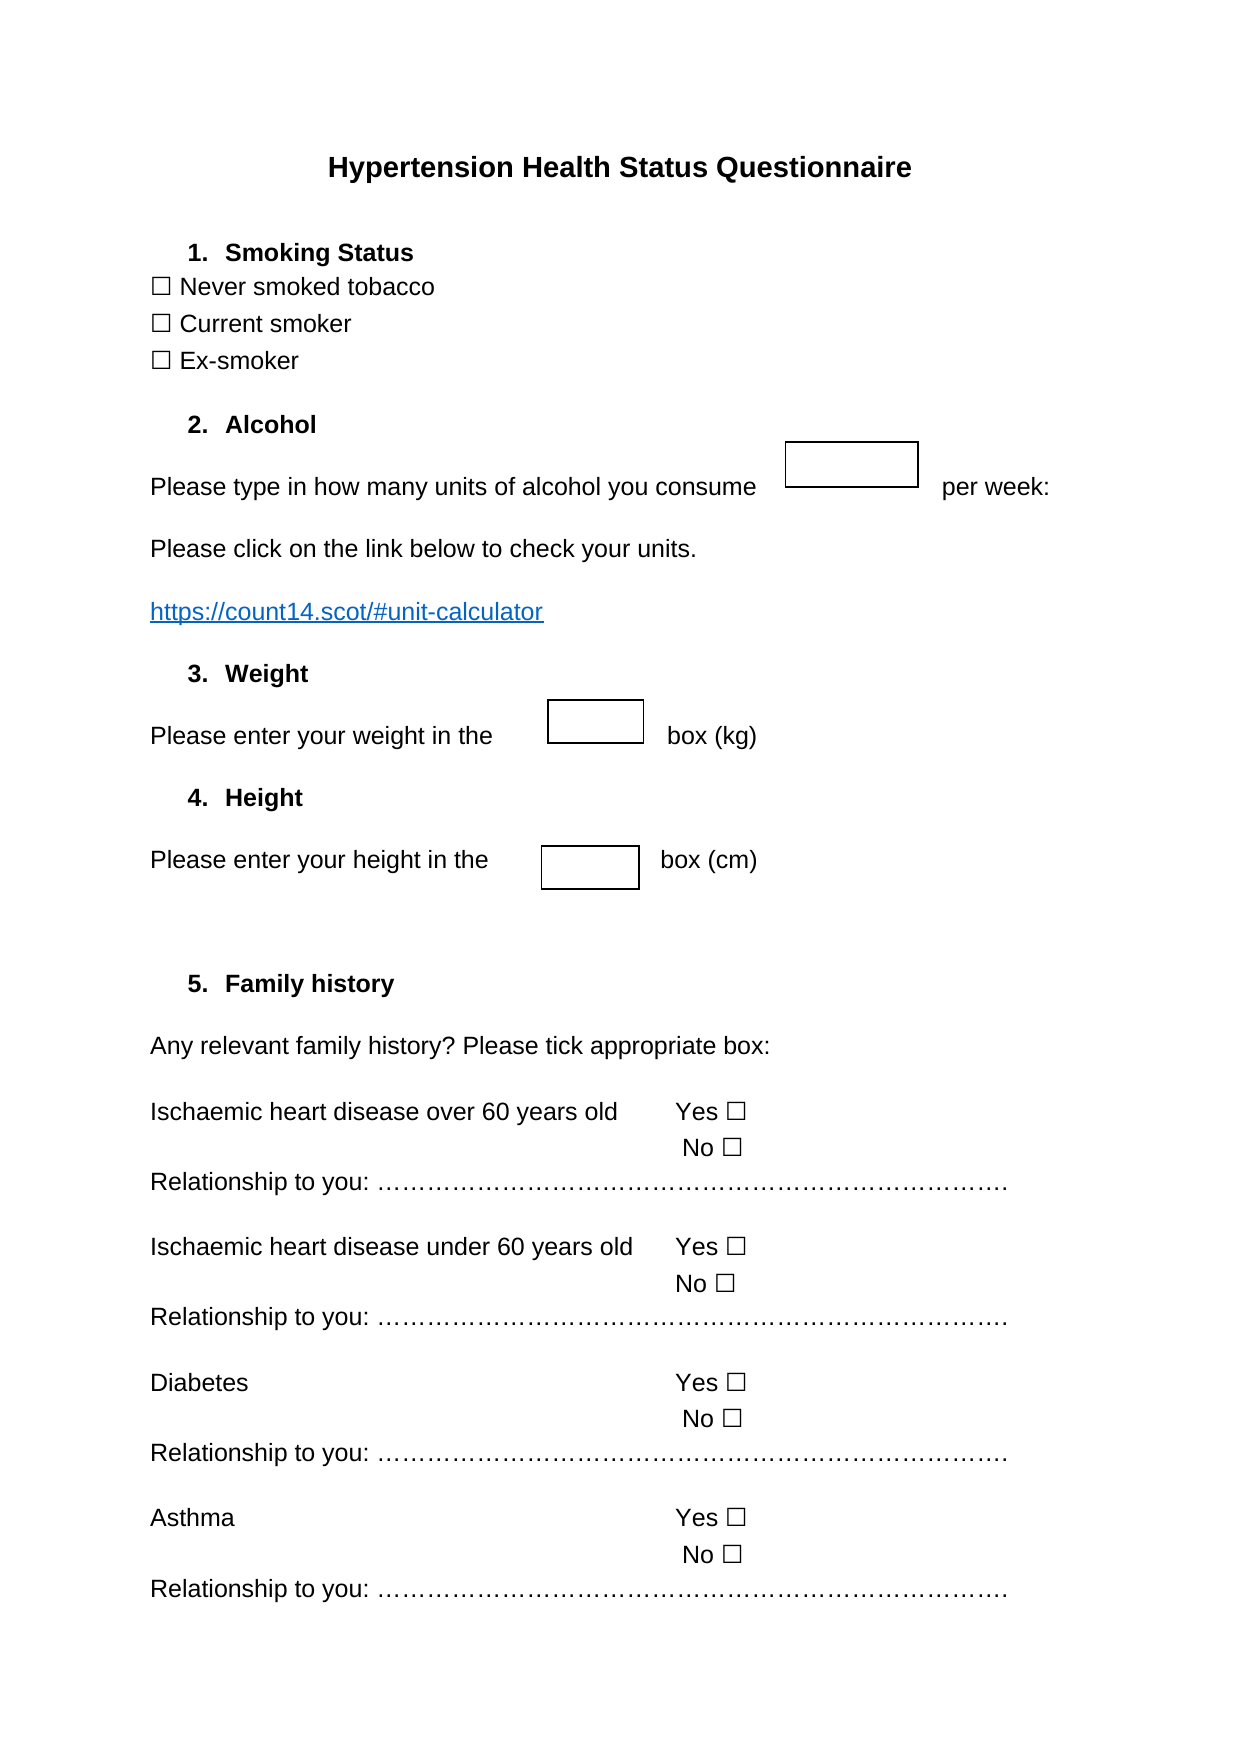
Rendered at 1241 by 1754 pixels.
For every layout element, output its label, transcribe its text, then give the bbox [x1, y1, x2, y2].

text Relationship to you: …………………………………………………………………. [150, 1167, 1090, 1195]
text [150, 1573, 1090, 1602]
text Please enter your height in the box (cm) [150, 845, 541, 873]
list Family history [187, 969, 1090, 998]
text Please click on the link below to check your units. [150, 534, 1090, 563]
text Please type in how many units of alcohol you consume per week: [150, 472, 1090, 501]
text No [150, 1266, 1090, 1299]
text No [150, 1401, 1090, 1435]
text Current smoker [150, 306, 1090, 340]
text https://count14.scot/#unit-calculator [150, 596, 1090, 625]
text Hypertension Health Status Questionnaire [150, 150, 1090, 183]
text No [150, 1130, 1090, 1164]
list Alcohol [187, 410, 1090, 439]
text Never smoked tobacco [150, 269, 1090, 303]
text Ischaemic heart disease over 60 years old Yes [150, 1093, 1090, 1127]
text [150, 1438, 1090, 1467]
text Please enter your weight in the box (kg) [150, 721, 1090, 749]
list Weight [187, 658, 1090, 687]
text Any relevant family history? Please tick appropriate box: [150, 1031, 1090, 1060]
text Ex-smoker [150, 342, 1090, 376]
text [150, 1302, 1090, 1331]
text No [150, 1537, 1090, 1571]
text Asthma Yes [150, 1500, 1090, 1534]
text Diabetes Yes [150, 1364, 1090, 1398]
text Please enter your height in the box (cm) [640, 845, 1090, 873]
text Ischaemic heart disease under 60 years old Yes [150, 1229, 1090, 1263]
list Height [187, 783, 1090, 811]
list Smoking Status [187, 238, 1090, 267]
